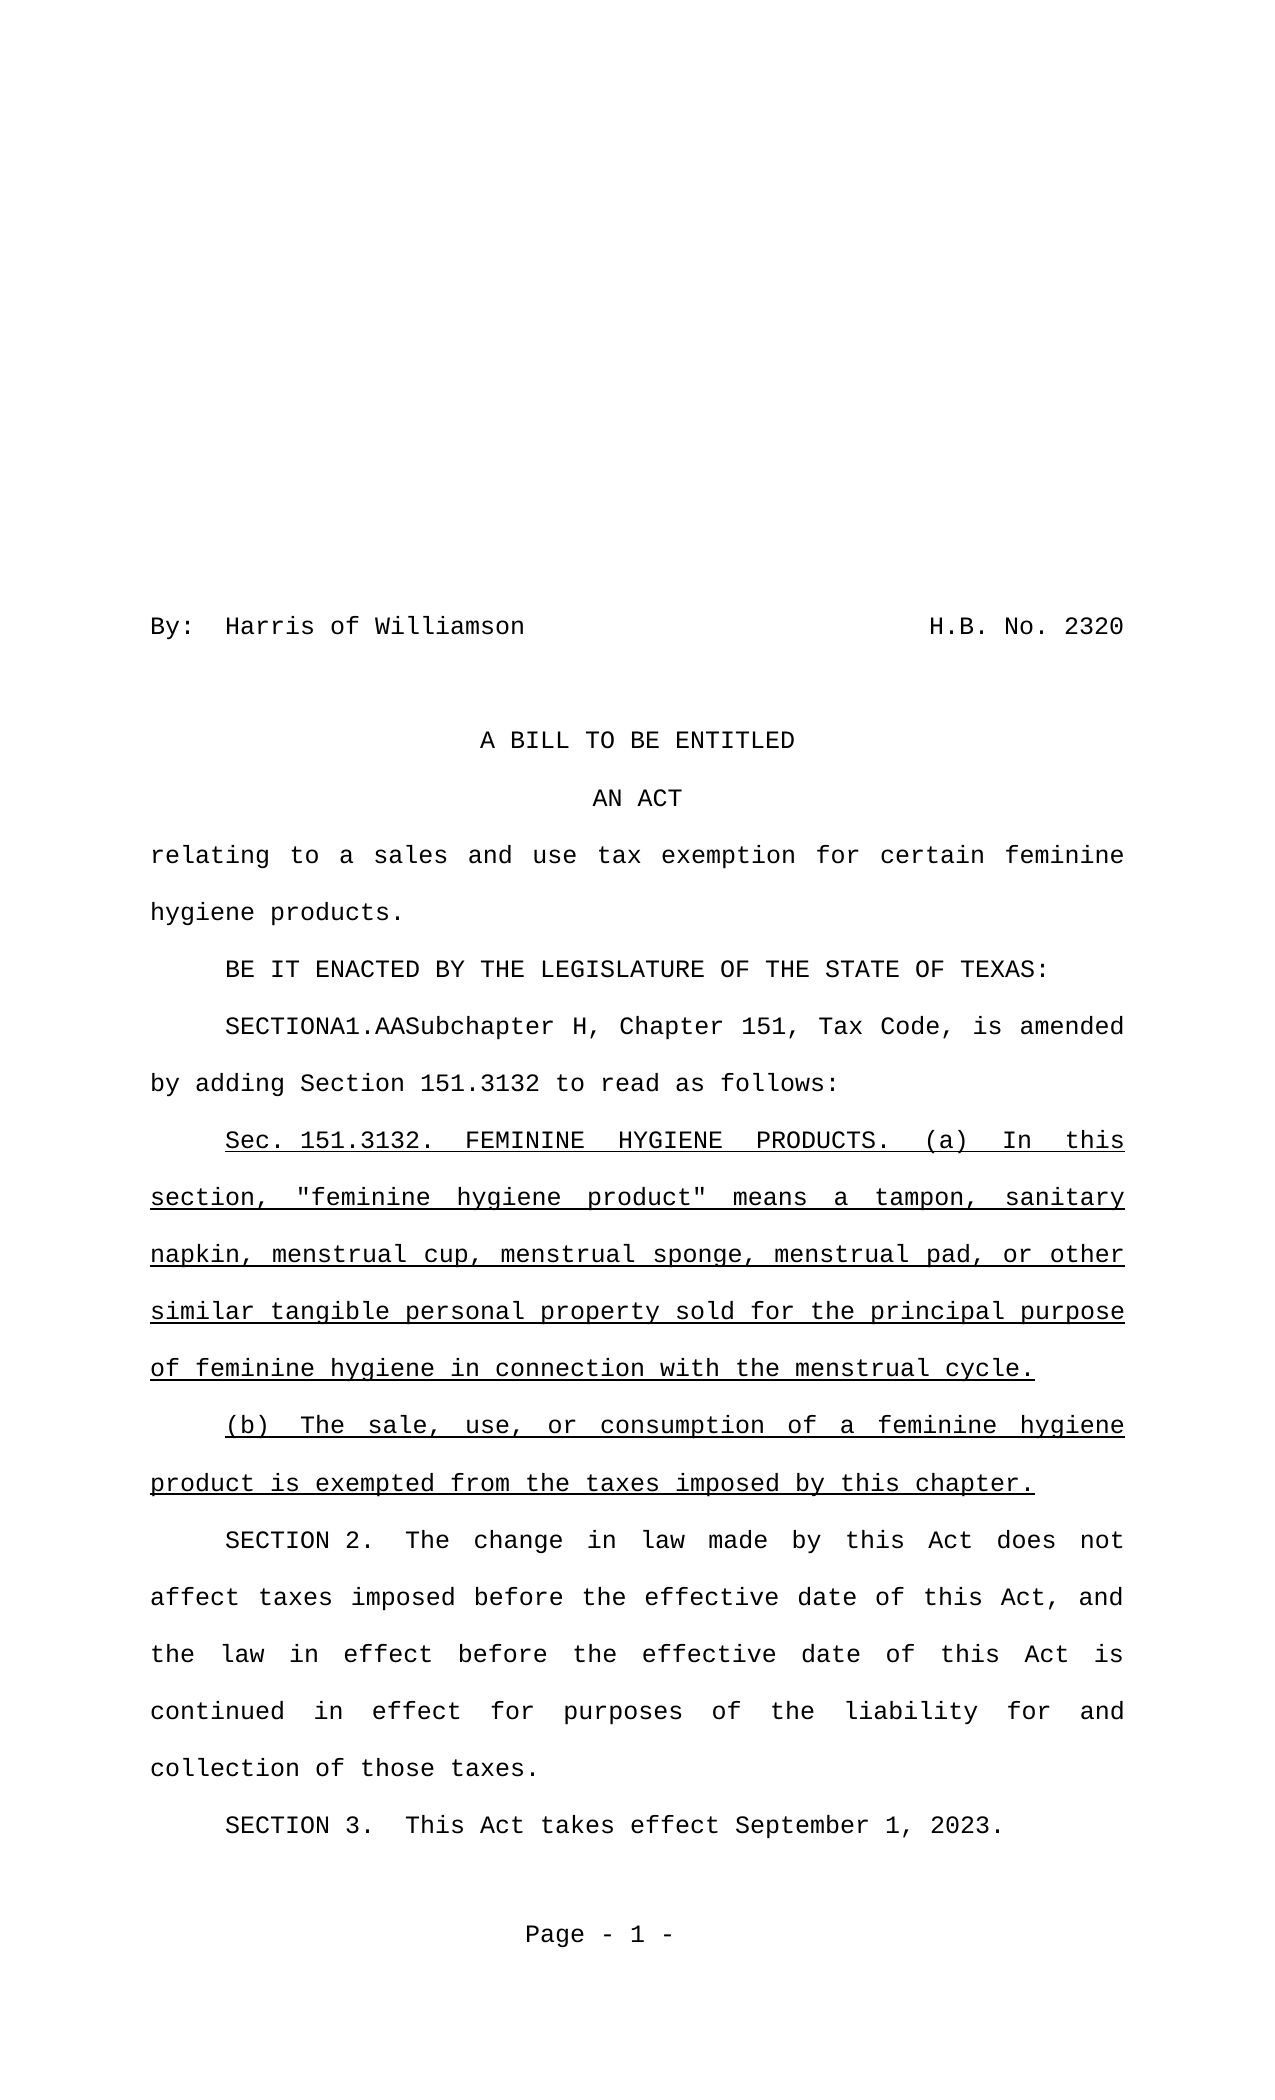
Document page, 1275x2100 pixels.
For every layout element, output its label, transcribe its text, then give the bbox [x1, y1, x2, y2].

text By: Harris of Williamson H.B. No. 2320 [150, 614, 1125, 642]
text (b) The sale, use, or consumption of a feminine hygiene product is exempted from the taxes imposed by this chapter. [150, 1413, 1125, 1498]
text Sec. 151.3132. FEMININE HYGIENE PRODUCTS. (a) In this section, "feminine hygiene product" means a tampon, sanitary napkin, menstrual cup, menstrual sponge, menstrual pad, or other similar tangible personal property sold for the principal purpose of feminine hygiene in connection with the menstrual cycle. [150, 1210, 1125, 1265]
text relating to a sales and use tax exemption for certain feminine hygiene products. [150, 842, 1125, 928]
text SECTION 2. The change in law made by this Act does not affect taxes imposed before the effective date of this Act, and the law in effect before the effective date of this Act is continued in effect for purposes of the liability for and collection of those taxes. [150, 1527, 1125, 1784]
text SECTION 3. This Act takes effect September 1, 2023. [150, 1812, 1125, 1841]
text SECTIONA1.AASubchapter H, Chapter 151, Tax Code, is amended by adding Section 151.3132 to read as follows: [150, 1013, 1125, 1099]
text AN ACT [150, 785, 1125, 813]
text Sec. 151.3132. FEMININE HYGIENE PRODUCTS. (a) In this section, "feminine hygiene product" means a tampon, sanitary napkin, menstrual cup, menstrual sponge, menstrual pad, or other similar tangible personal property sold for the principal purpose of feminine hygiene in connection with the menstrual cycle. [150, 1127, 1125, 1208]
text Sec. 151.3132. FEMININE HYGIENE PRODUCTS. (a) In this section, "feminine hygiene product" means a tampon, sanitary napkin, menstrual cup, menstrual sponge, menstrual pad, or other similar tangible personal property sold for the principal purpose of feminine hygiene in connection with the menstrual cycle. [150, 1324, 1125, 1384]
text Sec. 151.3132. FEMININE HYGIENE PRODUCTS. (a) In this section, "feminine hygiene product" means a tampon, sanitary napkin, menstrual cup, menstrual sponge, menstrual pad, or other similar tangible personal property sold for the principal purpose of feminine hygiene in connection with the menstrual cycle. [150, 1267, 1125, 1322]
text BE IT ENACTED BY THE LEGISLATURE OF THE STATE OF TEXAS: [150, 956, 1125, 985]
text A BILL TO BE ENTITLED [150, 728, 1125, 756]
